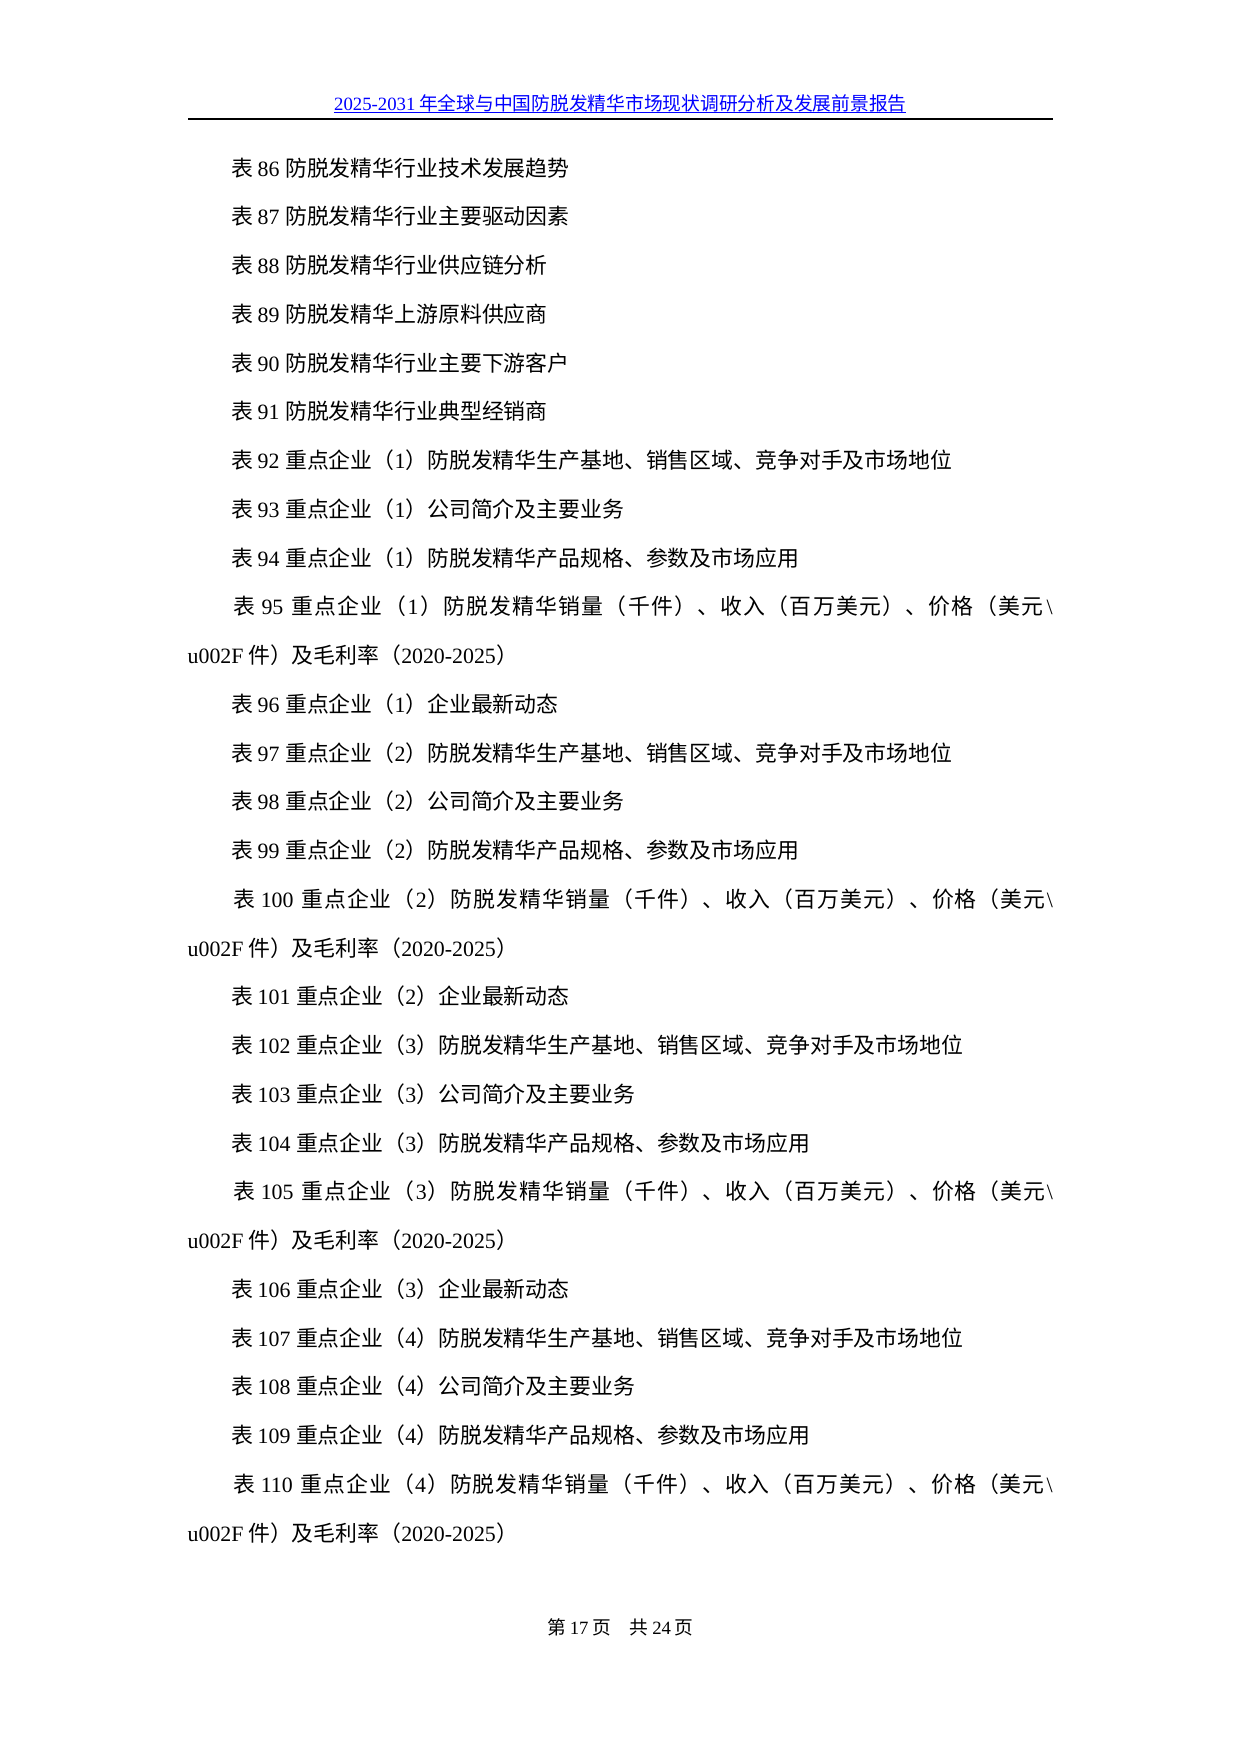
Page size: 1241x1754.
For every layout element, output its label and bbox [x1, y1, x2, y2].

text [187, 150, 1053, 1548]
